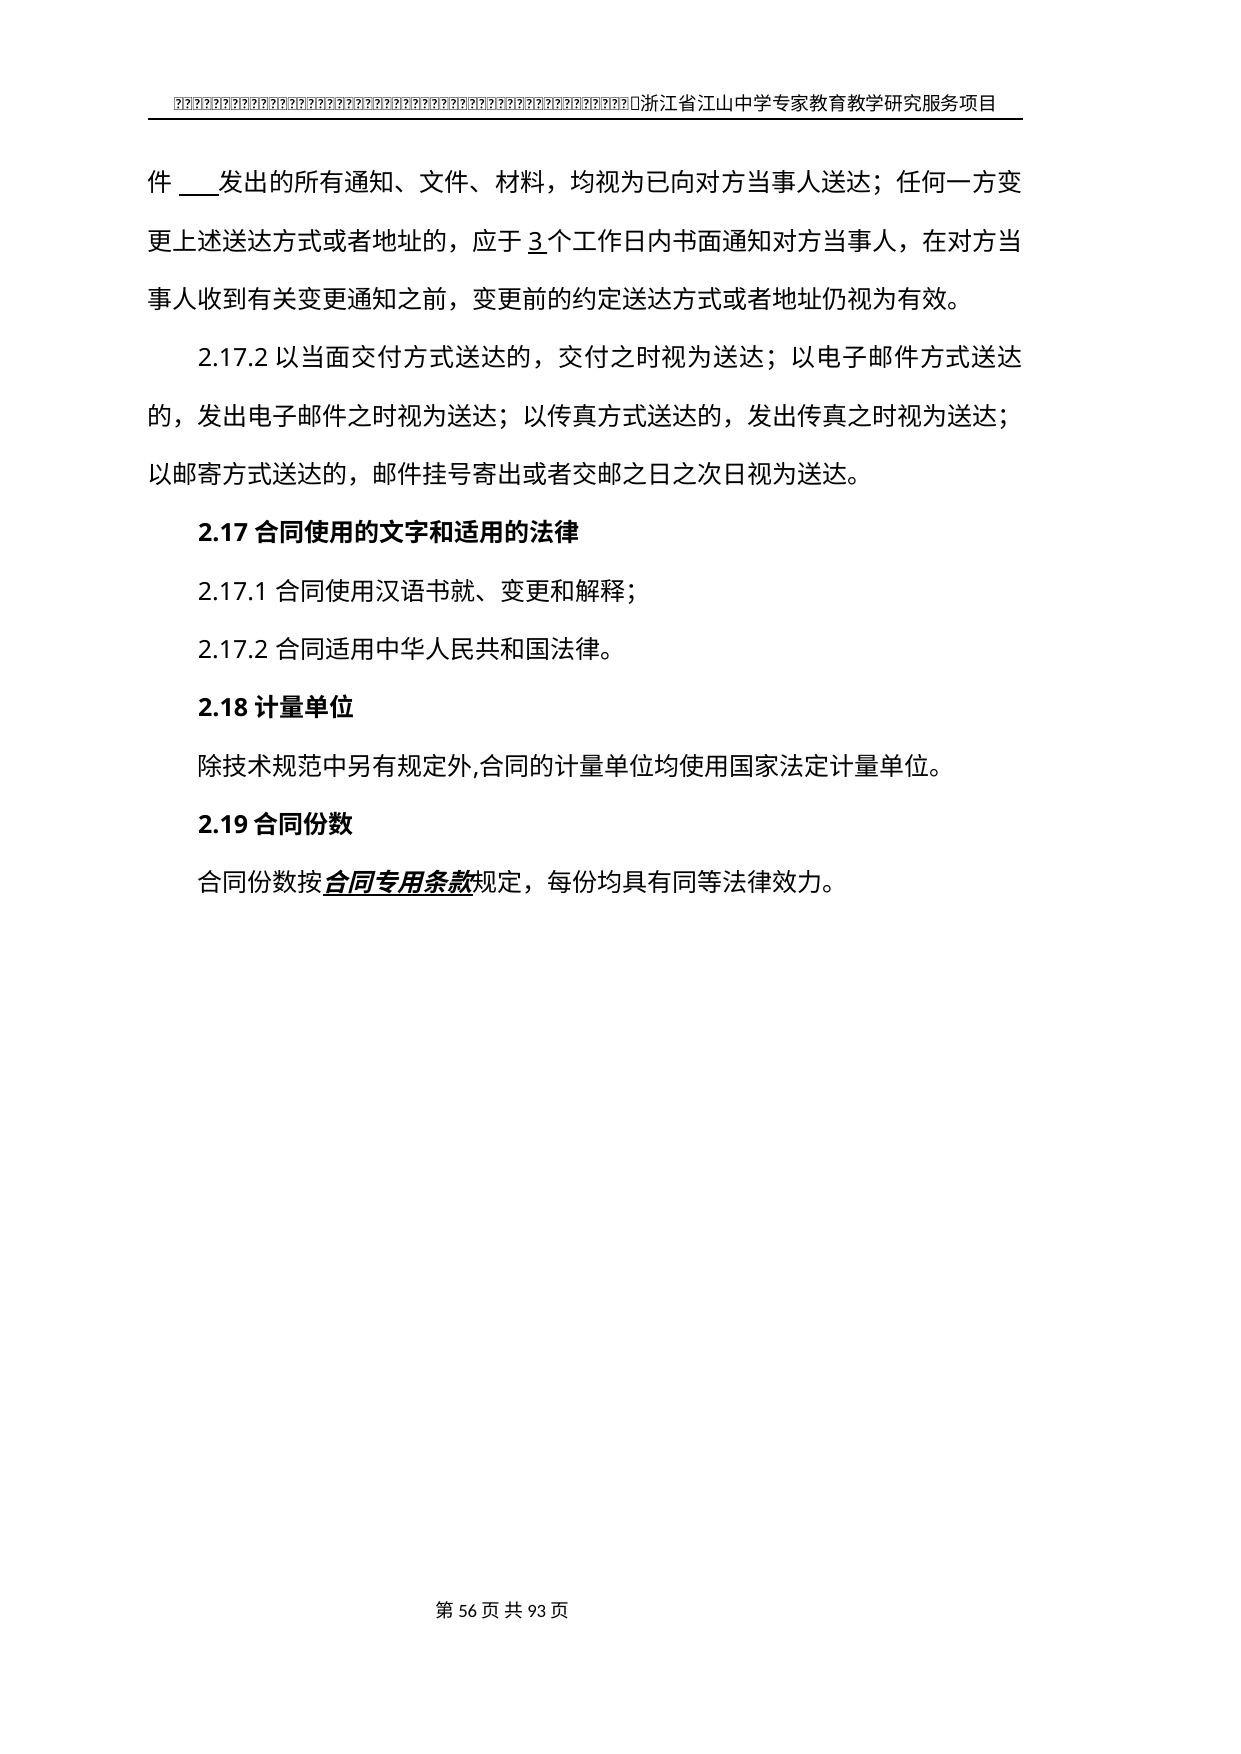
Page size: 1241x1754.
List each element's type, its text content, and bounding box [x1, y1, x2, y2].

text 除技术规范中另有规定外,合同的计量单位均使用国家法定计量单位。 [148, 728, 1023, 787]
text 2.19合同份数 [148, 787, 1023, 845]
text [148, 145, 1023, 320]
text 合同份数按合同专用条款规定，每份均具有同等法律效力。 [148, 845, 1023, 903]
text 2.18 计量单位 [148, 670, 1023, 728]
text 2.17.2以当面交付方式送达的，交付之时视为送达；以电子邮件方式送达的，发出电子邮件之时视为送达；以传真方式送达的，发出传真之时视为送达；以邮寄方式送达的，邮件挂号寄出或者交邮之日之次日视为送达。 [148, 320, 1023, 495]
text 2.17.1 合同使用汉语书就、变更和解释； [148, 553, 1023, 612]
text 2.17.2 合同适用中华人民共和国法律。 [148, 612, 1023, 670]
text 2.17 合同使用的文字和适用的法律 [148, 495, 1023, 553]
